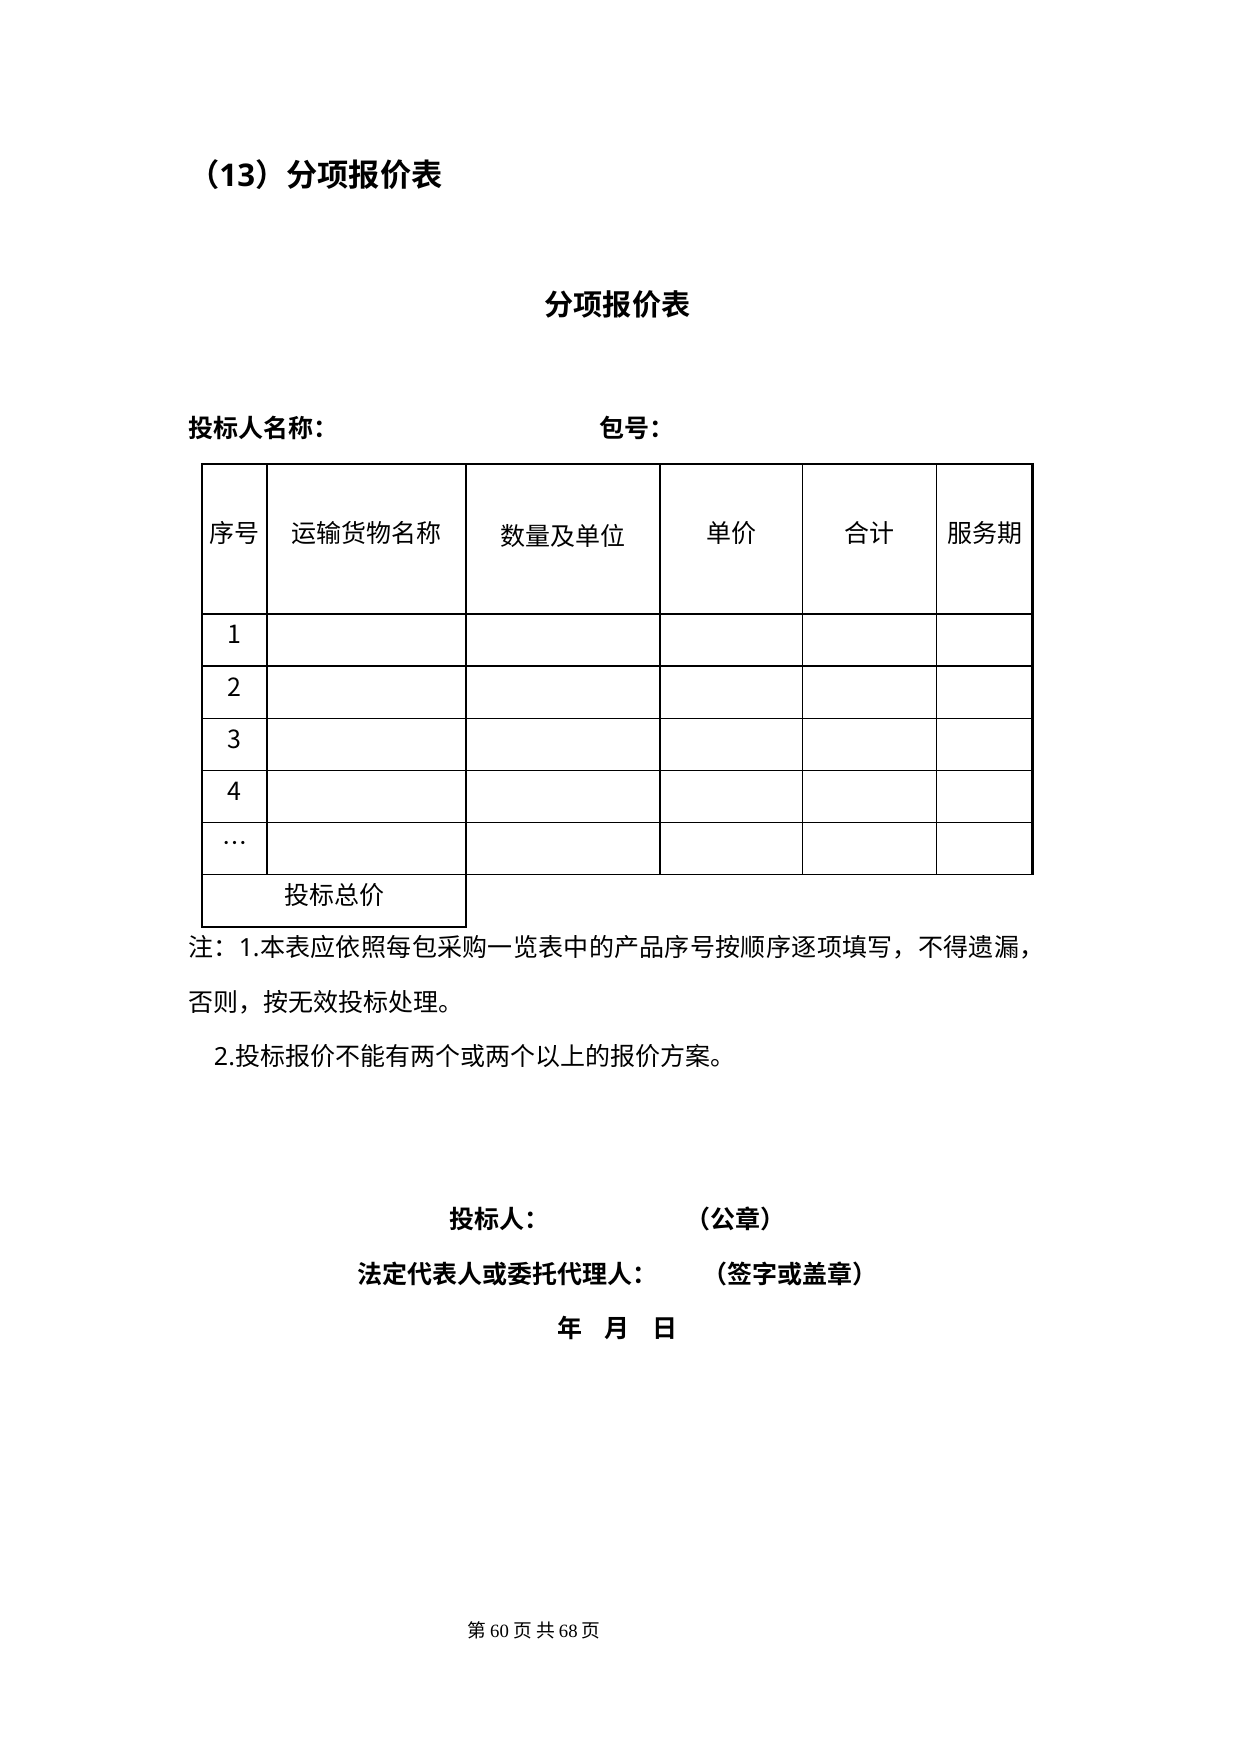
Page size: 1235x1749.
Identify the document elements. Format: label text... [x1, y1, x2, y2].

table_cell 3 [203, 719, 266, 769]
table_header 合计 [803, 465, 936, 613]
table_cell [937, 667, 1031, 717]
table_cell [661, 823, 802, 874]
table_cell … [203, 823, 266, 874]
table_cell [803, 771, 936, 822]
table_cell [803, 667, 936, 717]
table_cell [803, 719, 936, 769]
table_cell [268, 771, 465, 822]
table_header 服务期 [937, 465, 1031, 613]
table_cell [268, 615, 465, 665]
table_cell [467, 771, 659, 822]
text 法定代表人或委托代理人： （签字或盖章） [188, 1254, 1046, 1290]
table_cell 1 [203, 615, 266, 665]
table_cell [937, 823, 1031, 874]
table_cell [467, 823, 659, 874]
table_header 序号 [203, 465, 266, 613]
table_cell [803, 615, 936, 665]
table_cell [467, 667, 659, 717]
table_cell [803, 823, 936, 874]
text 分项报价表 [188, 282, 1046, 324]
table_cell [937, 615, 1031, 665]
text 投标人名称： 包号： [188, 408, 1046, 445]
table_cell [661, 615, 802, 665]
table_cell 4 [203, 771, 266, 822]
table_cell [937, 719, 1031, 769]
table_cell 2 [203, 667, 266, 717]
table_header 单价 [661, 465, 802, 613]
table_cell [268, 823, 465, 874]
table_cell [467, 719, 659, 769]
text 投标人： （公章） [188, 1200, 1046, 1236]
text 年 月 日 [188, 1308, 1046, 1345]
title （13）分项报价表 [188, 150, 1046, 195]
text 2.投标报价不能有两个或两个以上的报价方案。 [188, 1037, 1046, 1073]
table_cell [661, 667, 802, 717]
text 注：1.本表应依照每包采购一览表中的产品序号按顺序逐项填写，不得遗漏，否则，按无效投标处理。 [188, 928, 1046, 1018]
table_cell [661, 771, 802, 822]
table_header 运输货物名称 [268, 465, 465, 613]
table_cell [268, 667, 465, 717]
table_cell 投标总价 [203, 875, 465, 926]
table_cell [268, 719, 465, 769]
table_cell [467, 615, 659, 665]
table_header 数量及单位 [467, 465, 659, 613]
table_cell [661, 719, 802, 769]
table_cell [937, 771, 1031, 822]
